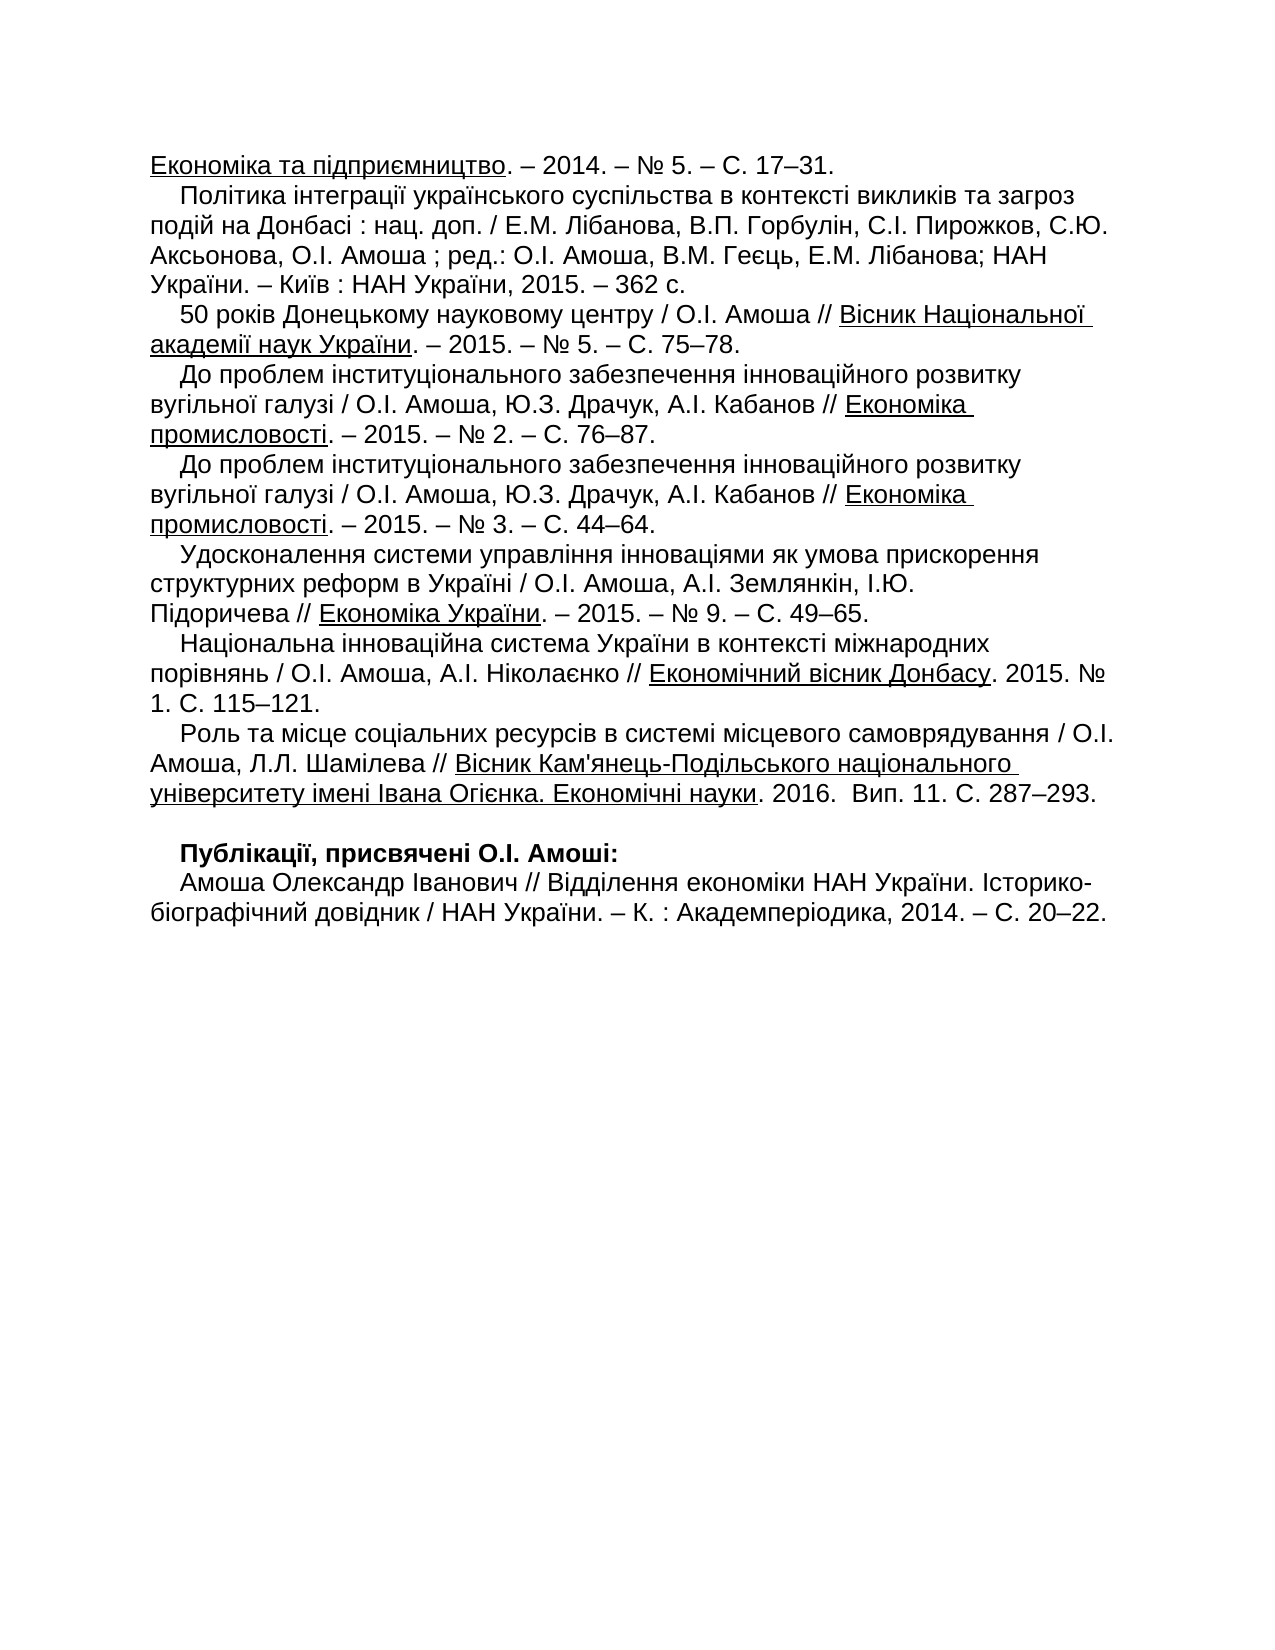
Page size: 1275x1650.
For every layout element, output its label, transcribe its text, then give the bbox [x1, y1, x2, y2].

text До проблем інституціонального забезпечення інноваційного розвитку вугільної галузі / О.І. Амоша, Ю.З. Драчук, А.І. Кабанов // Економіка промисловості. – 2015. – № 3. – С. 44–64. [150, 449, 1125, 539]
text Політика інтеграції українського суспільства в контексті викликів та загроз подій на Донбасі : нац. доп. / Е.М. Лібанова, В.П. Горбулін, С.І. Пирожков, С.Ю. Аксьонова, О.І. Амоша ; ред.: О.І. Амоша, В.М. Геєць, Е.М. Лібанова; НАН України. – Київ : НАН України, 2015. – 362 c. [150, 180, 1125, 299]
text Національна інноваційна система України в контексті міжнародних порівнянь / О.І. Амоша, А.І. Ніколаєнко // Економічний вісник Донбасу. 2015. № 1. С. 115–121. [150, 628, 1125, 718]
text Амоша Олександр Іванович // Відділення економіки НАН України. Історико-біографічний довідник / НАН України. – К. : Академперіодика, 2014. – С. 20–22. [150, 867, 1125, 927]
text Роль та місце соціальних ресурсів в системі місцевого самоврядування / О.І. Амоша, Л.Л. Шамілева // Вісник Кам'янець-Подільського національного університету імені Івана Огієнка. Економічні науки. 2016. Вип. 11. С. 287–293. [150, 718, 1125, 808]
text До проблем інституціонального забезпечення інноваційного розвитку вугільної галузі / О.І. Амоша, Ю.З. Драчук, А.І. Кабанов // Економіка промисловості. – 2015. – № 2. – С. 76–87. [150, 359, 1125, 449]
text 50 років Донецькому науковому центру / О.І. Амоша // Вісник Національної академії наук України. – 2015. – № 5. – С. 75–78. [150, 299, 1125, 359]
text Удосконалення системи управління інноваціями як умова прискорення структурних реформ в Україні / О.І. Амоша, А.І. Землянкін, І.Ю. Підоричева // Економіка України. – 2015. – № 9. – С. 49–65. [150, 539, 1125, 628]
text Публікації, присвячені О.І. Амоші: [150, 838, 1125, 867]
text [150, 150, 1125, 180]
